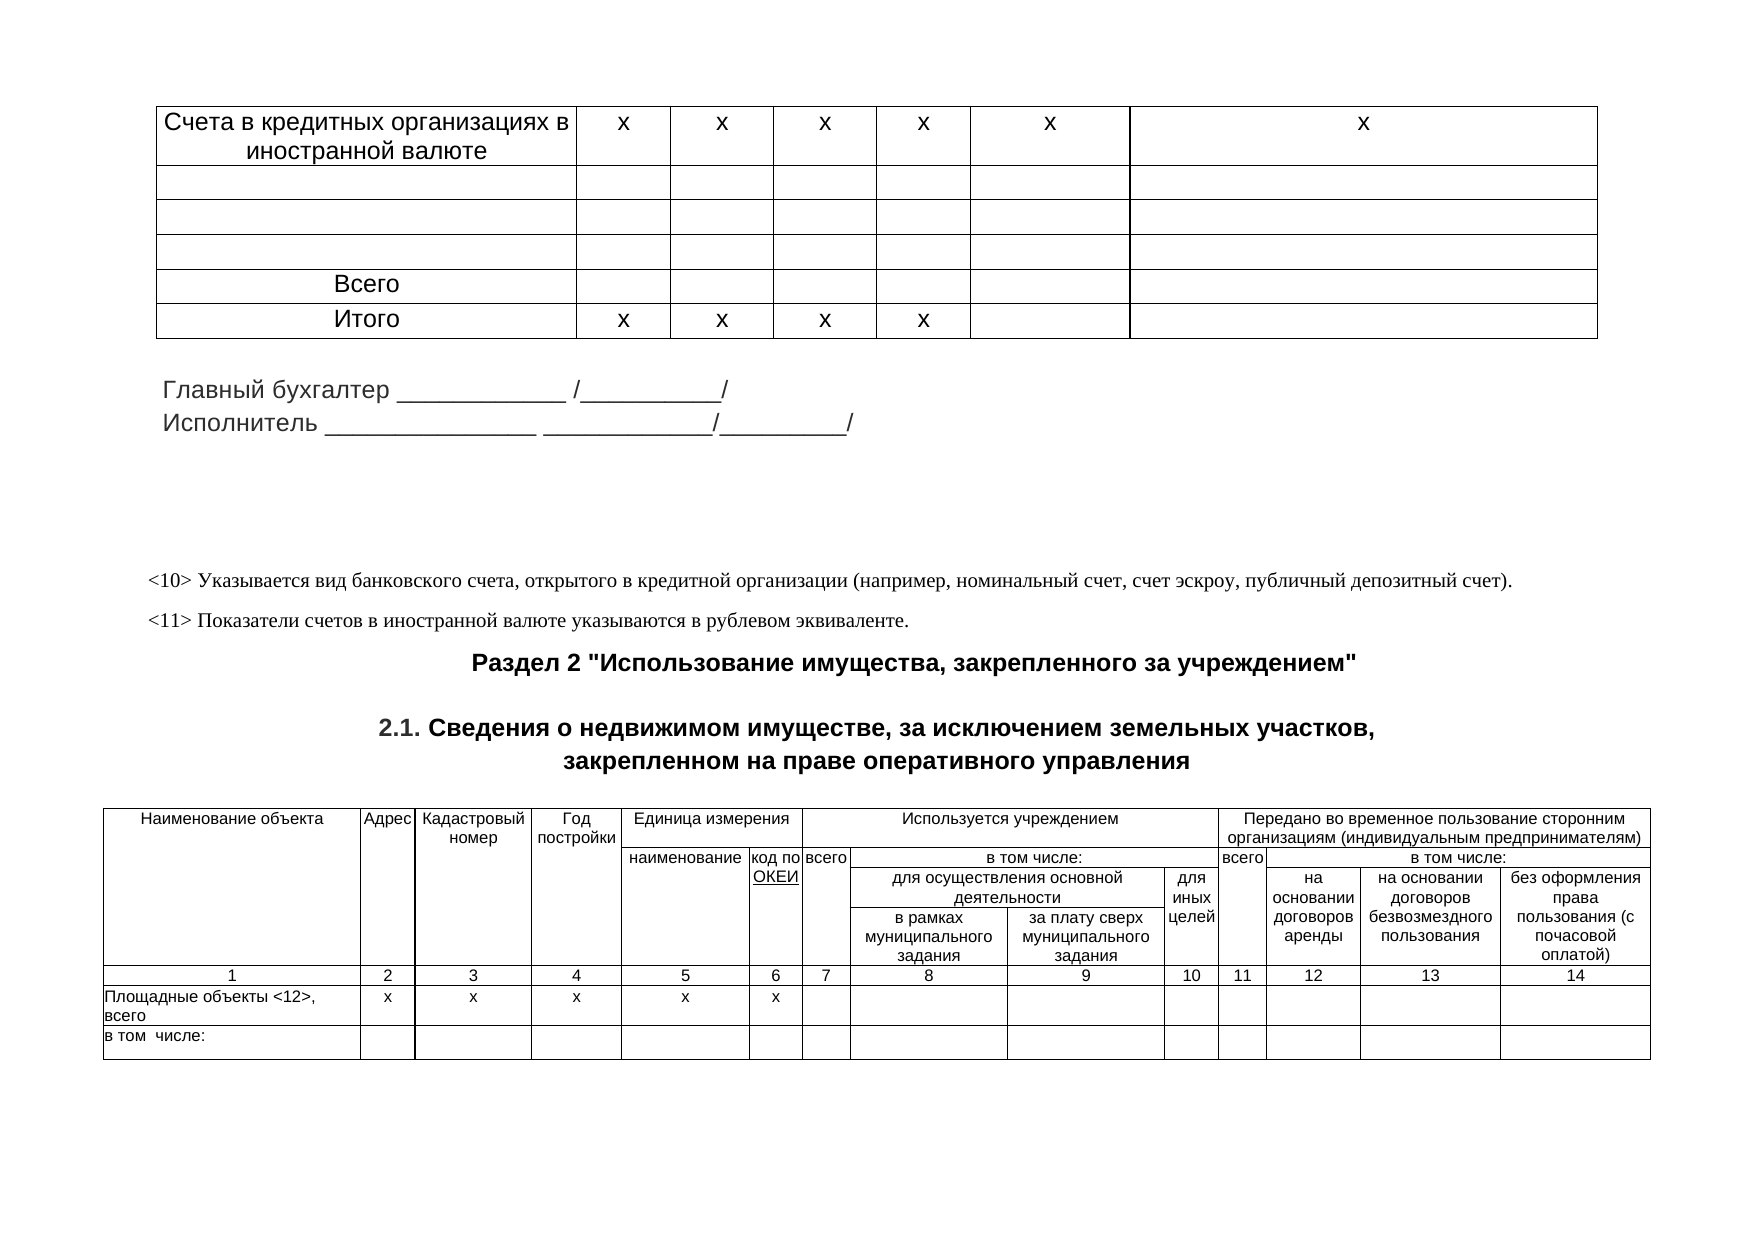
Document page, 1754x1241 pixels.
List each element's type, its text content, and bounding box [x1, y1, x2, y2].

table_header Используется учреждением [803, 809, 1218, 847]
table_cell [1131, 200, 1597, 234]
table_cell [1008, 986, 1164, 1025]
table_cell Счета в кредитных организациях в иностранной валюте [157, 107, 576, 165]
table_cell [877, 166, 970, 199]
table_cell в том числе: [1267, 848, 1650, 867]
table_cell 9 [1008, 966, 1164, 985]
table_cell [1219, 1026, 1266, 1059]
table_cell x [671, 107, 773, 165]
table_cell на основании договоров аренды [1267, 868, 1360, 965]
table_header Адрес [361, 809, 414, 965]
table_cell x [1131, 107, 1597, 165]
table_cell x [877, 107, 970, 165]
table_cell код по ОКЕИ [750, 848, 802, 965]
table_cell [1501, 1026, 1650, 1059]
table_cell 14 [1501, 966, 1650, 985]
table_cell в том числе: [104, 1026, 360, 1059]
table_cell x [750, 986, 802, 1025]
table_cell [877, 270, 970, 303]
table_header Наименование объекта [104, 809, 360, 965]
table_cell 8 [851, 966, 1007, 985]
table_cell 5 [622, 966, 749, 985]
table_cell [774, 270, 876, 303]
table_cell x [577, 107, 670, 165]
table_cell [1267, 986, 1360, 1025]
text 2.1. Сведения о недвижимом имуществе, за исключением земельных участков, [118, 709, 1636, 742]
table_cell [971, 235, 1129, 268]
table_cell [157, 235, 576, 268]
table_cell Всего [157, 270, 576, 303]
table_header Год постройки [532, 809, 621, 965]
table_cell [671, 235, 773, 268]
table_header Передано во временное пользование сторонним организациям (индивидуальным предпринимателям) [1219, 809, 1650, 847]
table_cell x [361, 986, 414, 1025]
table_cell [416, 1026, 531, 1059]
table_cell [671, 200, 773, 234]
table_cell x [774, 304, 876, 338]
table_cell [671, 270, 773, 303]
table_cell [577, 235, 670, 268]
table_cell для осуществления основной деятельности [851, 868, 1164, 907]
table_cell [851, 1026, 1007, 1059]
table_cell 2 [361, 966, 414, 985]
table_cell [1131, 304, 1597, 338]
table_cell [671, 166, 773, 199]
table_cell [157, 200, 576, 234]
text <10> Указывается вид банковского счета, открытого в кредитной организации (например, номинальный счет, счет эскроу, публичный депозитный счет). [148, 568, 1636, 592]
table_cell [1361, 1026, 1500, 1059]
table_cell [750, 1026, 802, 1059]
table_cell 1 [104, 966, 360, 985]
table_cell всего [803, 848, 850, 965]
table_cell всего [1219, 848, 1266, 965]
table_cell [1267, 1026, 1360, 1059]
table_cell 12 [1267, 966, 1360, 985]
table_cell [532, 1026, 621, 1059]
table_cell 4 [532, 966, 621, 985]
table_cell x [577, 304, 670, 338]
table_cell [774, 235, 876, 268]
table_cell [1361, 986, 1500, 1025]
table_cell [971, 200, 1129, 234]
table_header Кадастровый номер [416, 809, 531, 965]
table_cell x [971, 107, 1129, 165]
table_cell Площадные объекты <12>, всего [104, 986, 360, 1025]
table_cell 10 [1165, 966, 1218, 985]
table_cell 6 [750, 966, 802, 985]
table_cell наименование [622, 848, 749, 965]
table_cell [361, 1026, 414, 1059]
table_cell без оформления права пользования (с почасовой оплатой) [1501, 868, 1650, 965]
table_cell [577, 200, 670, 234]
table_cell [877, 200, 970, 234]
table_cell на основании договоров безвозмездного пользования [1361, 868, 1500, 965]
table_cell [1219, 986, 1266, 1025]
table_cell x [877, 304, 970, 338]
table_cell [971, 304, 1129, 338]
table_cell [803, 986, 850, 1025]
table_cell [774, 200, 876, 234]
table_cell в рамках муниципального задания [851, 908, 1007, 965]
text Раздел 2 "Использование имущества, закрепленного за учреждением" [118, 648, 1636, 676]
table_cell [622, 1026, 749, 1059]
table_cell в том числе: [851, 848, 1218, 867]
table_cell [877, 235, 970, 268]
table_cell [1131, 270, 1597, 303]
table_cell [1008, 1026, 1164, 1059]
table_cell [971, 166, 1129, 199]
table_cell [803, 1026, 850, 1059]
text Главный бухгалтер ____________ /__________/ [162, 371, 1636, 404]
table_cell [577, 270, 670, 303]
table_cell [774, 166, 876, 199]
table_cell за плату сверх муниципального задания [1008, 908, 1164, 965]
table_cell x [532, 986, 621, 1025]
table_header Единица измерения [622, 809, 802, 847]
table_cell [971, 270, 1129, 303]
table_cell [577, 166, 670, 199]
table_cell [1501, 986, 1650, 1025]
text закрепленном на праве оперативного управления [118, 742, 1636, 775]
table_cell x [774, 107, 876, 165]
text <11> Показатели счетов в иностранной валюте указываются в рублевом эквиваленте. [148, 608, 1636, 632]
table_cell Итого [157, 304, 576, 338]
table_cell 11 [1219, 966, 1266, 985]
table_cell [157, 166, 576, 199]
table_cell x [622, 986, 749, 1025]
table_cell [1131, 235, 1597, 268]
table_cell x [671, 304, 773, 338]
table_cell [1165, 1026, 1218, 1059]
table_cell для иных целей [1165, 868, 1218, 965]
text Исполнитель _______________ ____________/_________/ [162, 404, 1636, 437]
table_cell [1165, 986, 1218, 1025]
table_cell 13 [1361, 966, 1500, 985]
table_cell 7 [803, 966, 850, 985]
table_cell [851, 986, 1007, 1025]
table_cell [1131, 166, 1597, 199]
table_cell x [416, 986, 531, 1025]
table_cell 3 [416, 966, 531, 985]
